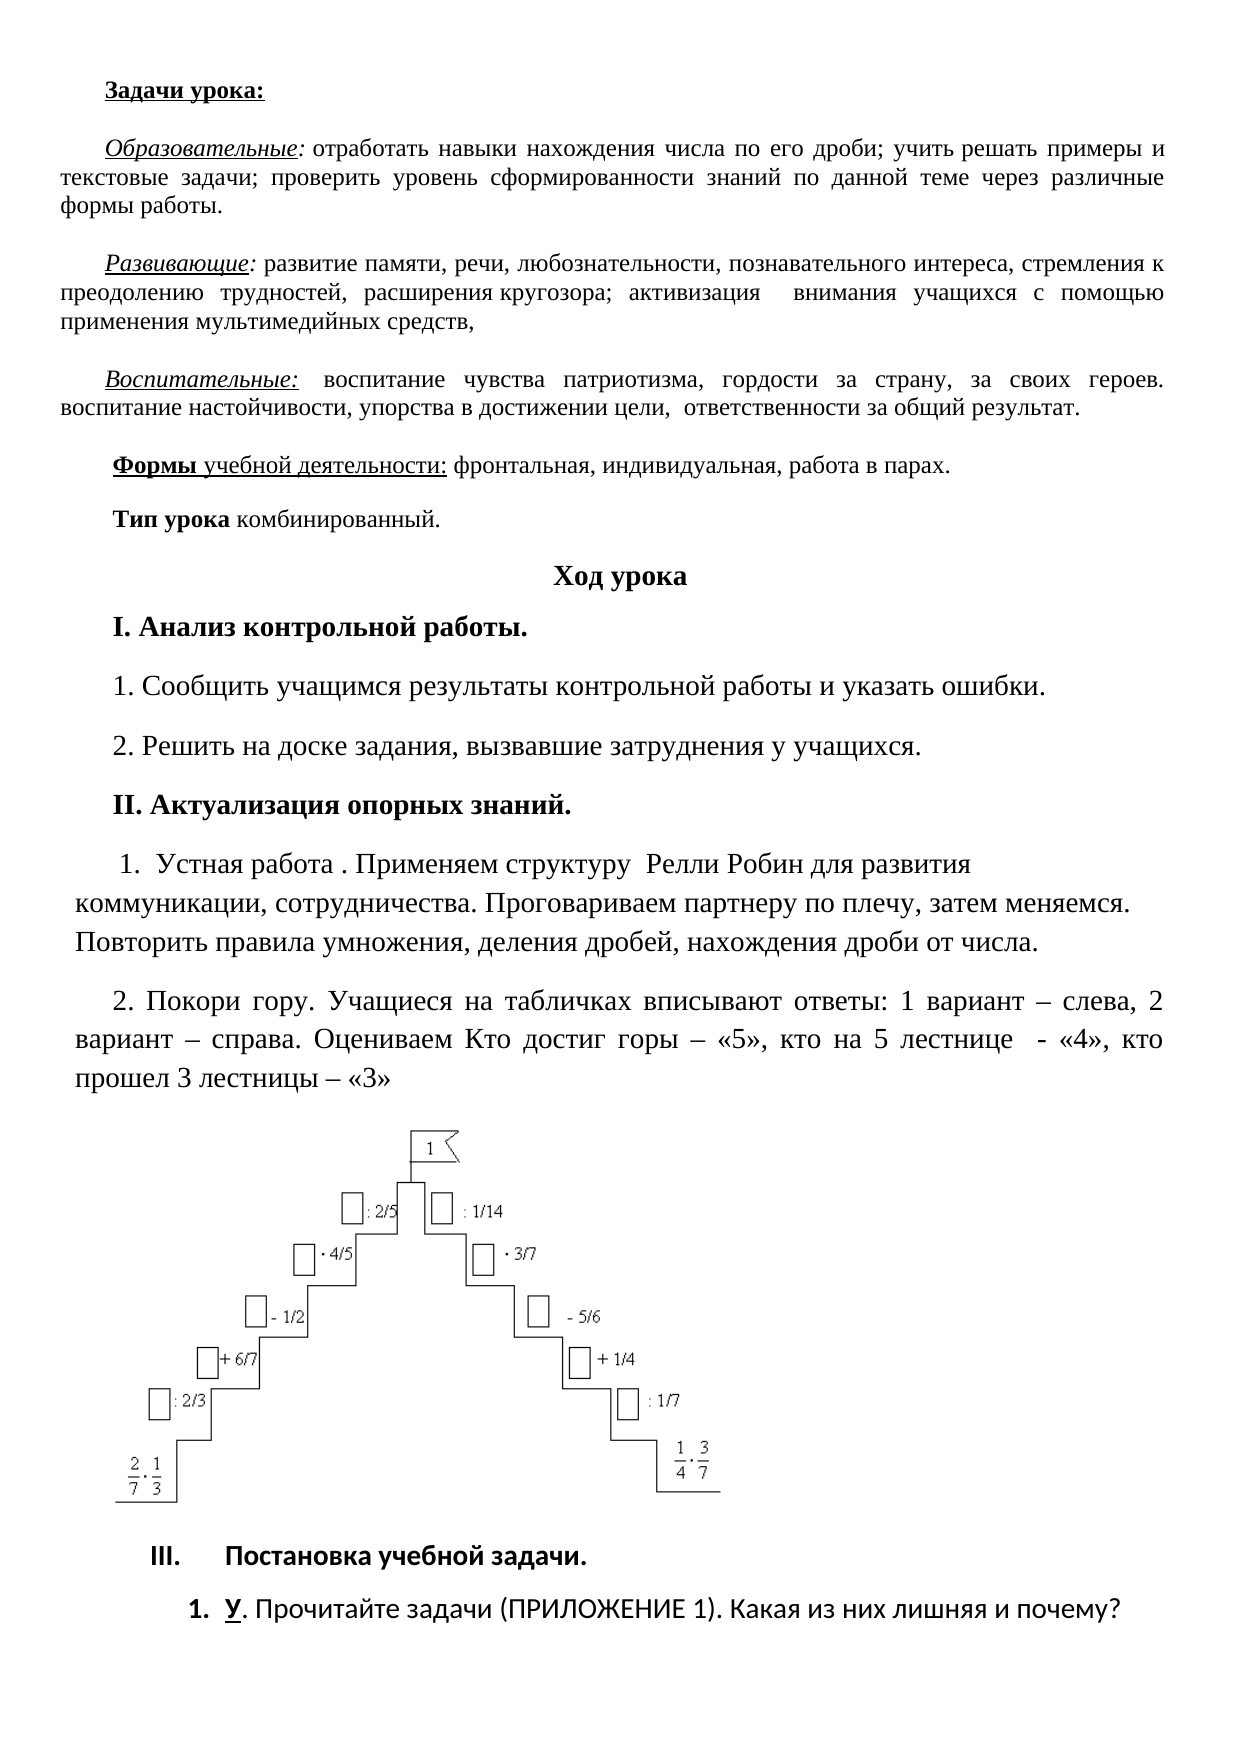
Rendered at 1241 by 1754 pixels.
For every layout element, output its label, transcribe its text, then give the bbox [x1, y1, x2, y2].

text Воспитательные: воспитание чувства патриотизма, гордости за страну, за своих героев. воспитание настойчивости, упорства в достижении цели, ответственности за общий результат. [60, 364, 1165, 421]
text 2. Решить на доске задания, вызвавшие затруднения у учащихся. [75, 728, 1165, 761]
picture [112, 1119, 732, 1512]
text Задачи урока: [60, 75, 1165, 104]
text Ход урока [75, 558, 1165, 592]
text 1. Устная работа . Применяем структуру Релли Робин для развития коммуникации, сотрудничества. Проговариваем партнеру по плечу, затем меняемся. Повторить правила умножения, деления дробей, нахождения дроби от числа. [75, 847, 1165, 957]
text Формы учебной деятельности: фронтальная, индивидуальная, работа в парах. [75, 450, 1165, 479]
text I. Анализ контрольной работы. [75, 609, 1165, 643]
text Развивающие: развитие памяти, речи, любознательности, познавательного интереса, стремления к преодолению трудностей, расширения кругозора; активизация внимания учащихся с помощью применения мультимедийных средств, [60, 248, 1165, 334]
text 1. Сообщить учащимся результаты контрольной работы и указать ошибки. [75, 668, 1165, 702]
list У. Прочитайте задачи (ПРИЛОЖЕНИЕ 1). Какая из них лишняя и почему? [187, 1591, 1165, 1626]
text II. Актуализация опорных знаний. [75, 787, 1165, 821]
text Тип урока комбинированный. [75, 504, 1165, 533]
list Постановка учебной задачи. [150, 1537, 1165, 1573]
text 2. Покори гору. Учащиеся на табличках вписывают ответы: 1 вариант – слева, 2 вариант – справа. Оцениваем Кто достиг горы – «5», кто на 5 лестнице - «4», кто прошел 3 лестницы – «3» [75, 983, 1165, 1094]
text Образовательные: отработать навыки нахождения числа по его дроби; учить решать примеры и текстовые задачи; проверить уровень сформированности знаний по данной теме через различные формы работы. [60, 133, 1165, 219]
